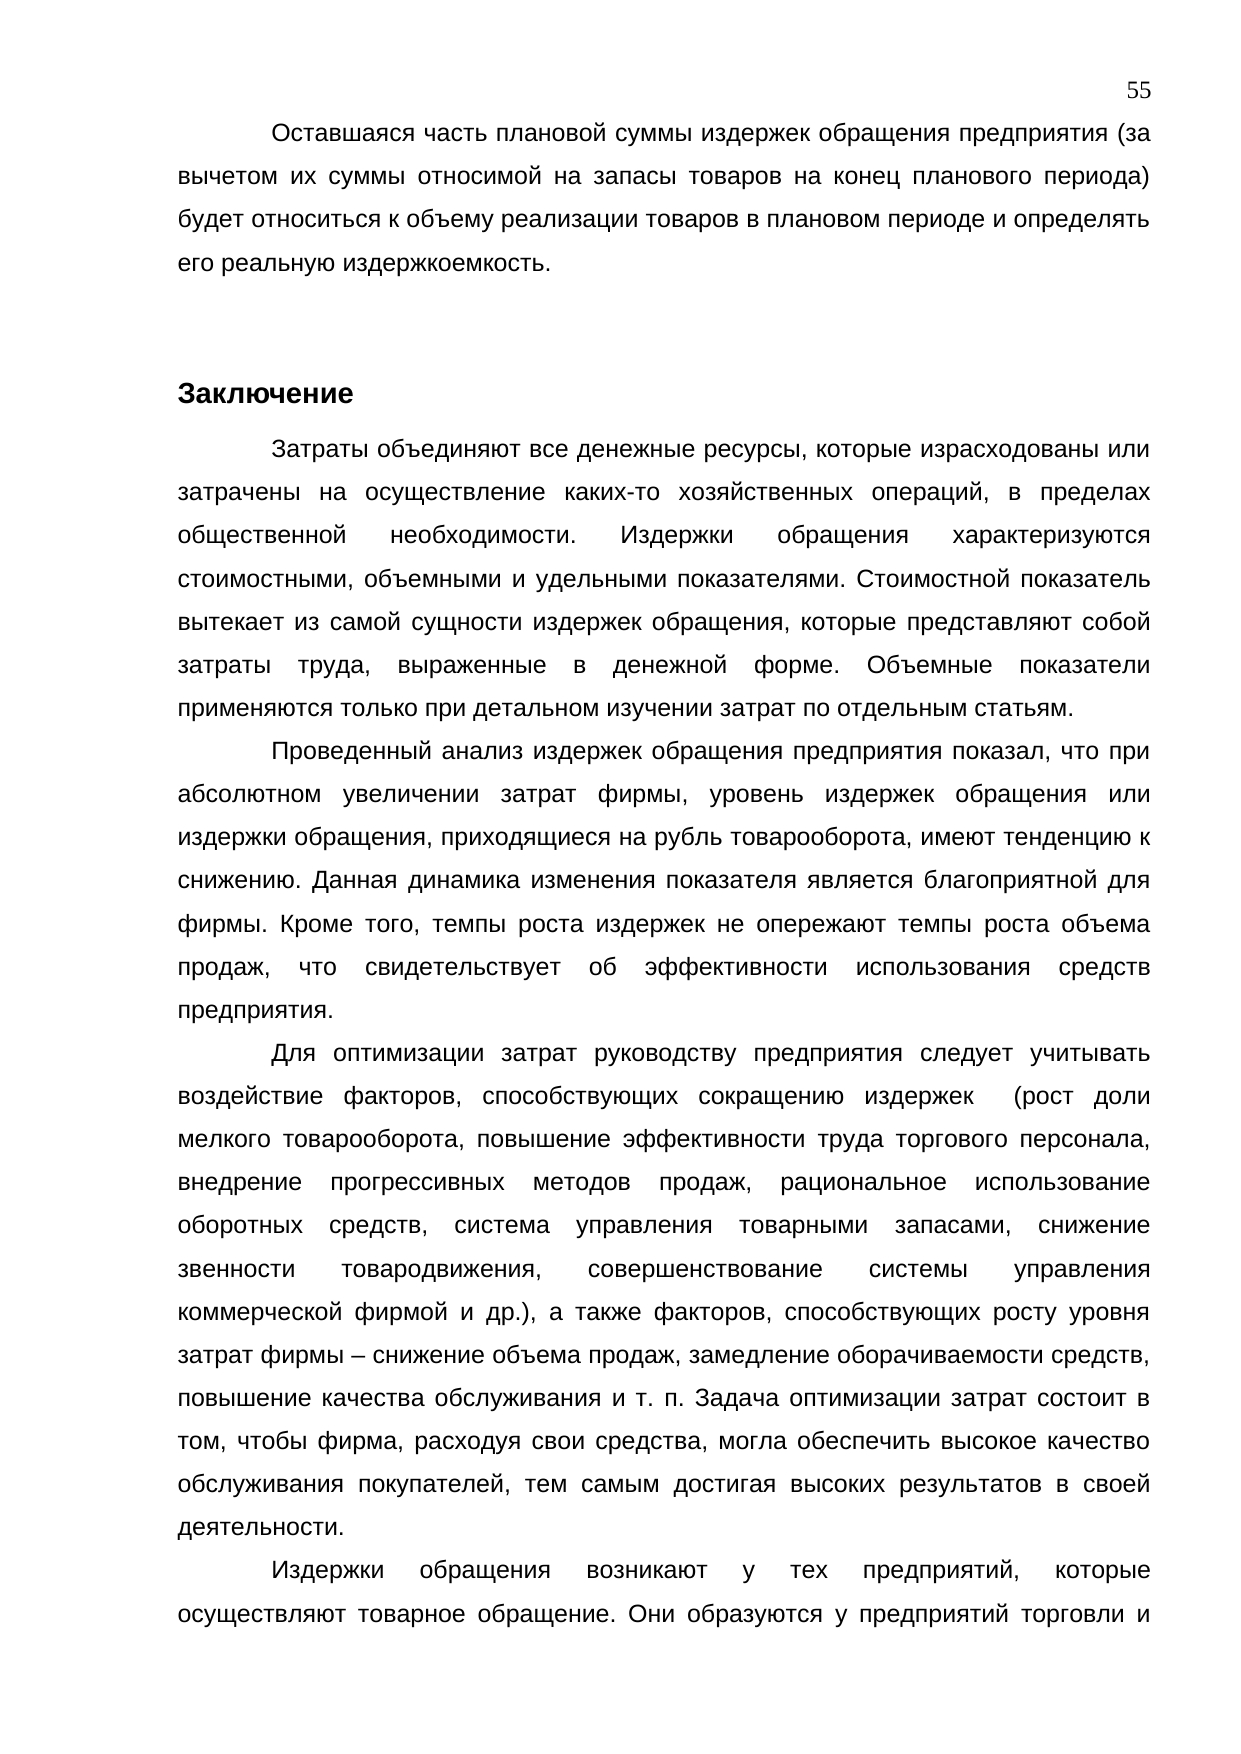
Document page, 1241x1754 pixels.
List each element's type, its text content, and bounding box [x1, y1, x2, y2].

text Проведенный анализ издержек обращения предприятия показал, что при абсолютном увеличении затрат фирмы, уровень издержек обращения или издержки обращения, приходящиеся на рубль товарооборота, имеют тенденцию к снижению. Данная динамика изменения показателя является благоприятной для фирмы. Кроме того, темпы роста издержек не опережают темпы роста объема продаж, что свидетельствует об эффективности использования средств предприятия. [177, 736, 1152, 1023]
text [177, 1555, 1152, 1627]
text Заключение [177, 376, 1152, 409]
text Затраты объединяют все денежные ресурсы, которые израсходованы или затрачены на осуществление каких-то хозяйственных операций, в пределах общественной необходимости. Издержки обращения характеризуются стоимостными, объемными и удельными показателями. Стоимостной показатель вытекает из самой сущности издержек обращения, которые представляют собой затраты труда, выраженные в денежной форме. Объемные показатели применяются только при детальном изучении затрат по отдельным статьям. [177, 434, 1152, 722]
text Для оптимизации затрат руководству предприятия следует учитывать воздействие факторов, способствующих сокращению издержек (рост доли мелкого товарооборота, повышение эффективности труда торгового персонала, внедрение прогрессивных методов продаж, рациональное использование оборотных средств, система управления товарными запасами, снижение звенности товародвижения, совершенствование системы управления коммерческой фирмой и др.), а также факторов, способствующих росту уровня затрат фирмы – снижение объема продаж, замедление оборачиваемости средств, повышение качества обслуживания и т. п. Задача оптимизации затрат состоит в том, чтобы фирма, расходуя свои средства, могла обеспечить высокое качество обслуживания покупателей, тем самым достигая высоких результатов в своей деятельности. [177, 1038, 1152, 1541]
text Оставшаяся часть плановой суммы издержек обращения предприятия (за вычетом их суммы относимой на запасы товаров на конец планового периода) будет относиться к объему реализации товаров в плановом периоде и определять его реальную издержкоемкость. [177, 118, 1152, 276]
